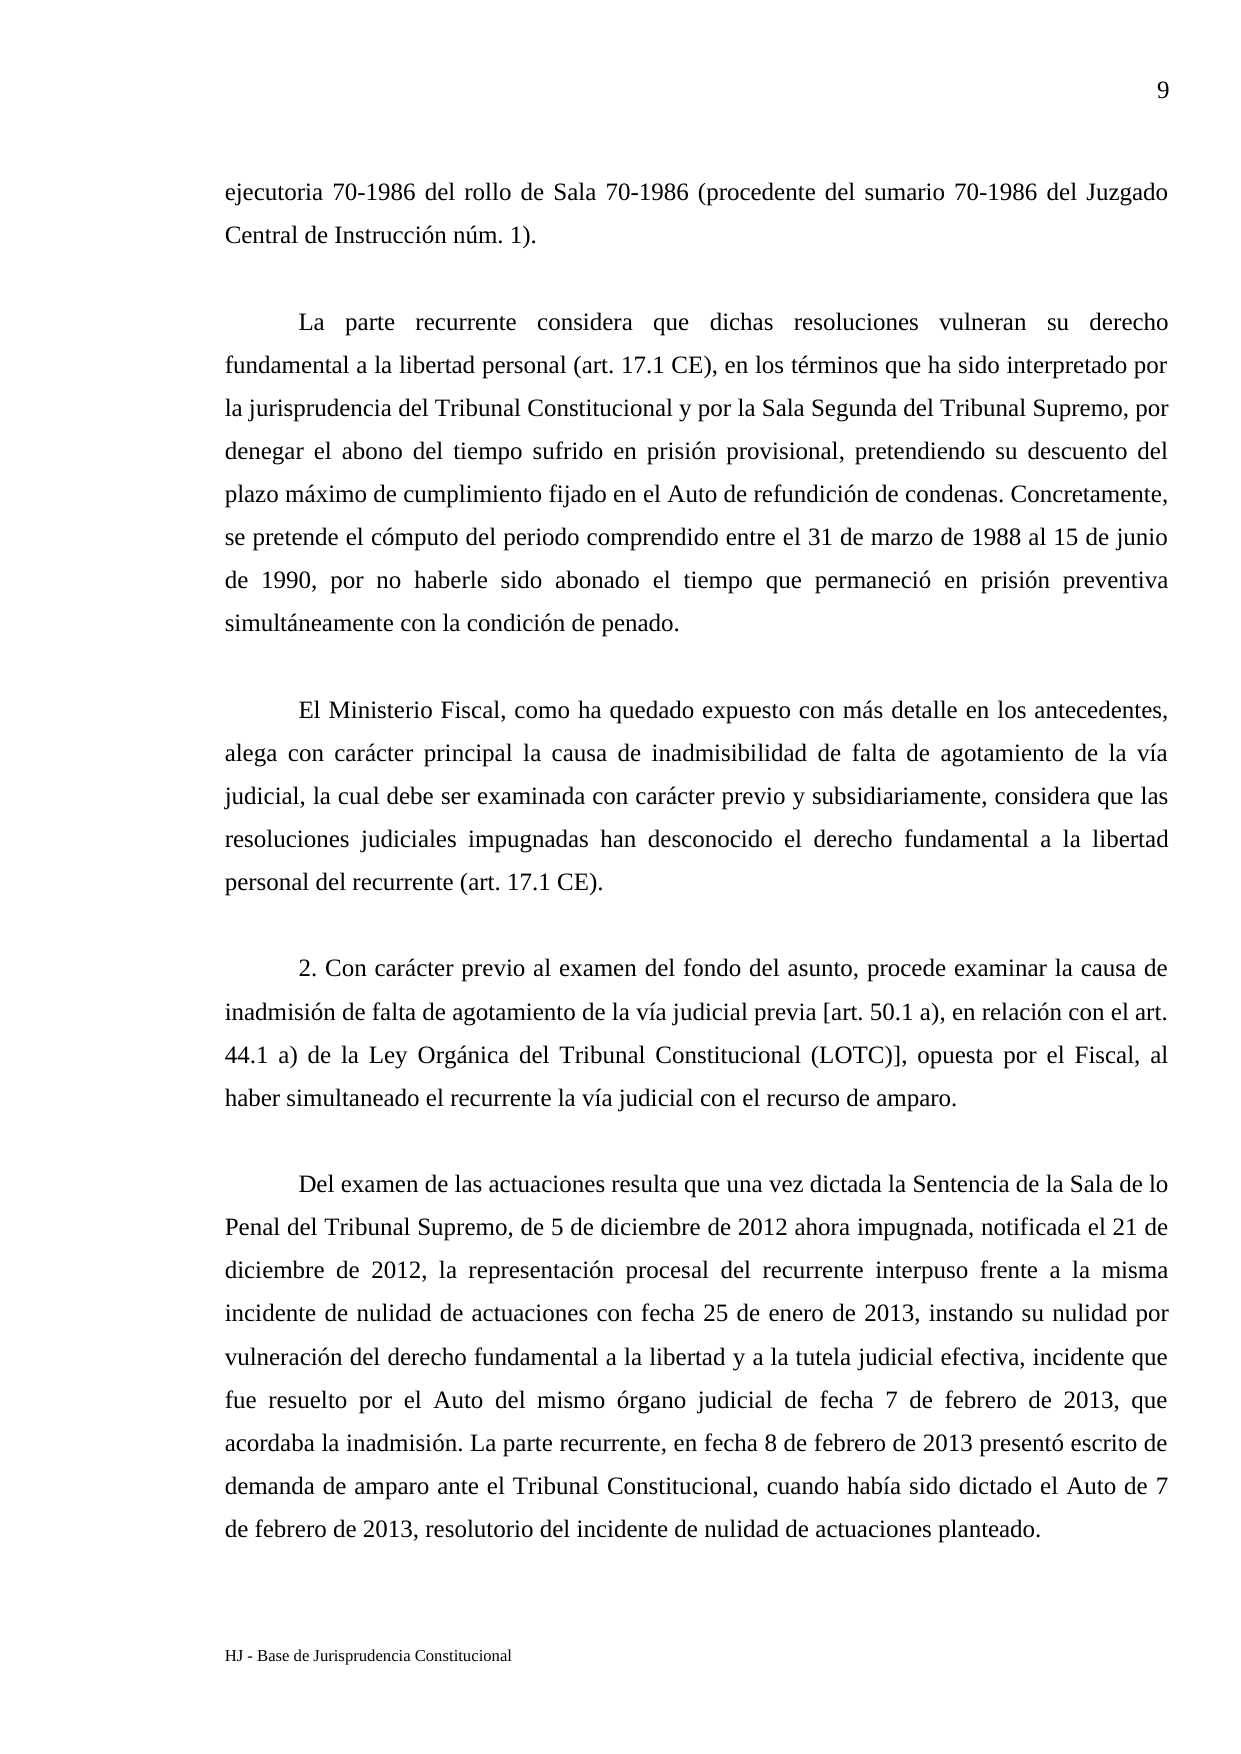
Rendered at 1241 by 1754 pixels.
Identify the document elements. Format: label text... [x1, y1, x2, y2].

text Del examen de las actuaciones resulta que una vez dictada la Sentencia de la Sala de lo Penal del Tribunal Supremo, de 5 de diciembre de 2012 ahora impugnada, notificada el 21 de diciembre de 2012, la representación procesal del recurrente interpuso frente a la misma incidente de nulidad de actuaciones con fecha 25 de enero de 2013, instando su nulidad por vulneración del derecho fundamental a la libertad y a la tutela judicial efectiva, incidente que fue resuelto por el Auto del mismo órgano judicial de fecha 7 de febrero de 2013, que acordaba la inadmisión. La parte recurrente, en fecha 8 de febrero de 2013 presentó escrito de demanda de amparo ante el Tribunal Constitucional, cuando había sido dictado el Auto de 7 de febrero de 2013, resolutorio del incidente de nulidad de actuaciones planteado. [224, 1169, 1169, 1543]
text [224, 177, 1169, 249]
text La parte recurrente considera que dichas resoluciones vulneran su derecho fundamental a la libertad personal (art. 17.1 CE), en los términos que ha sido interpretado por la jurisprudencia del Tribunal Constitucional y por la Sala Segunda del Tribunal Supremo, por denegar el abono del tiempo sufrido en prisión provisional, pretendiendo su descuento del plazo máximo de cumplimiento fijado en el Auto de refundición de condenas. Concretamente, se pretende el cómputo del periodo comprendido entre el 31 de marzo de 1988 al 15 de junio de 1990, por no haberle sido abonado el tiempo que permaneció en prisión preventiva simultáneamente con la condición de penado. [224, 307, 1169, 637]
text El Ministerio Fiscal, como ha quedado expuesto con más detalle en los antecedentes, alega con carácter principal la causa de inadmisibilidad de falta de agotamiento de la vía judicial, la cual debe ser examinada con carácter previo y subsidiariamente, considera que las resoluciones judiciales impugnadas han desconocido el derecho fundamental a la libertad personal del recurrente (art. 17.1 CE). [224, 695, 1169, 896]
text 2. Con carácter previo al examen del fondo del asunto, procede examinar la causa de inadmisión de falta de agotamiento de la vía judicial previa [art. 50.1 a), en relación con el art. 44.1 a) de la Ley Orgánica del Tribunal Constitucional (LOTC)], opuesta por el Fiscal, al haber simultaneado el recurrente la vía judicial con el recurso de amparo. [224, 953, 1169, 1112]
